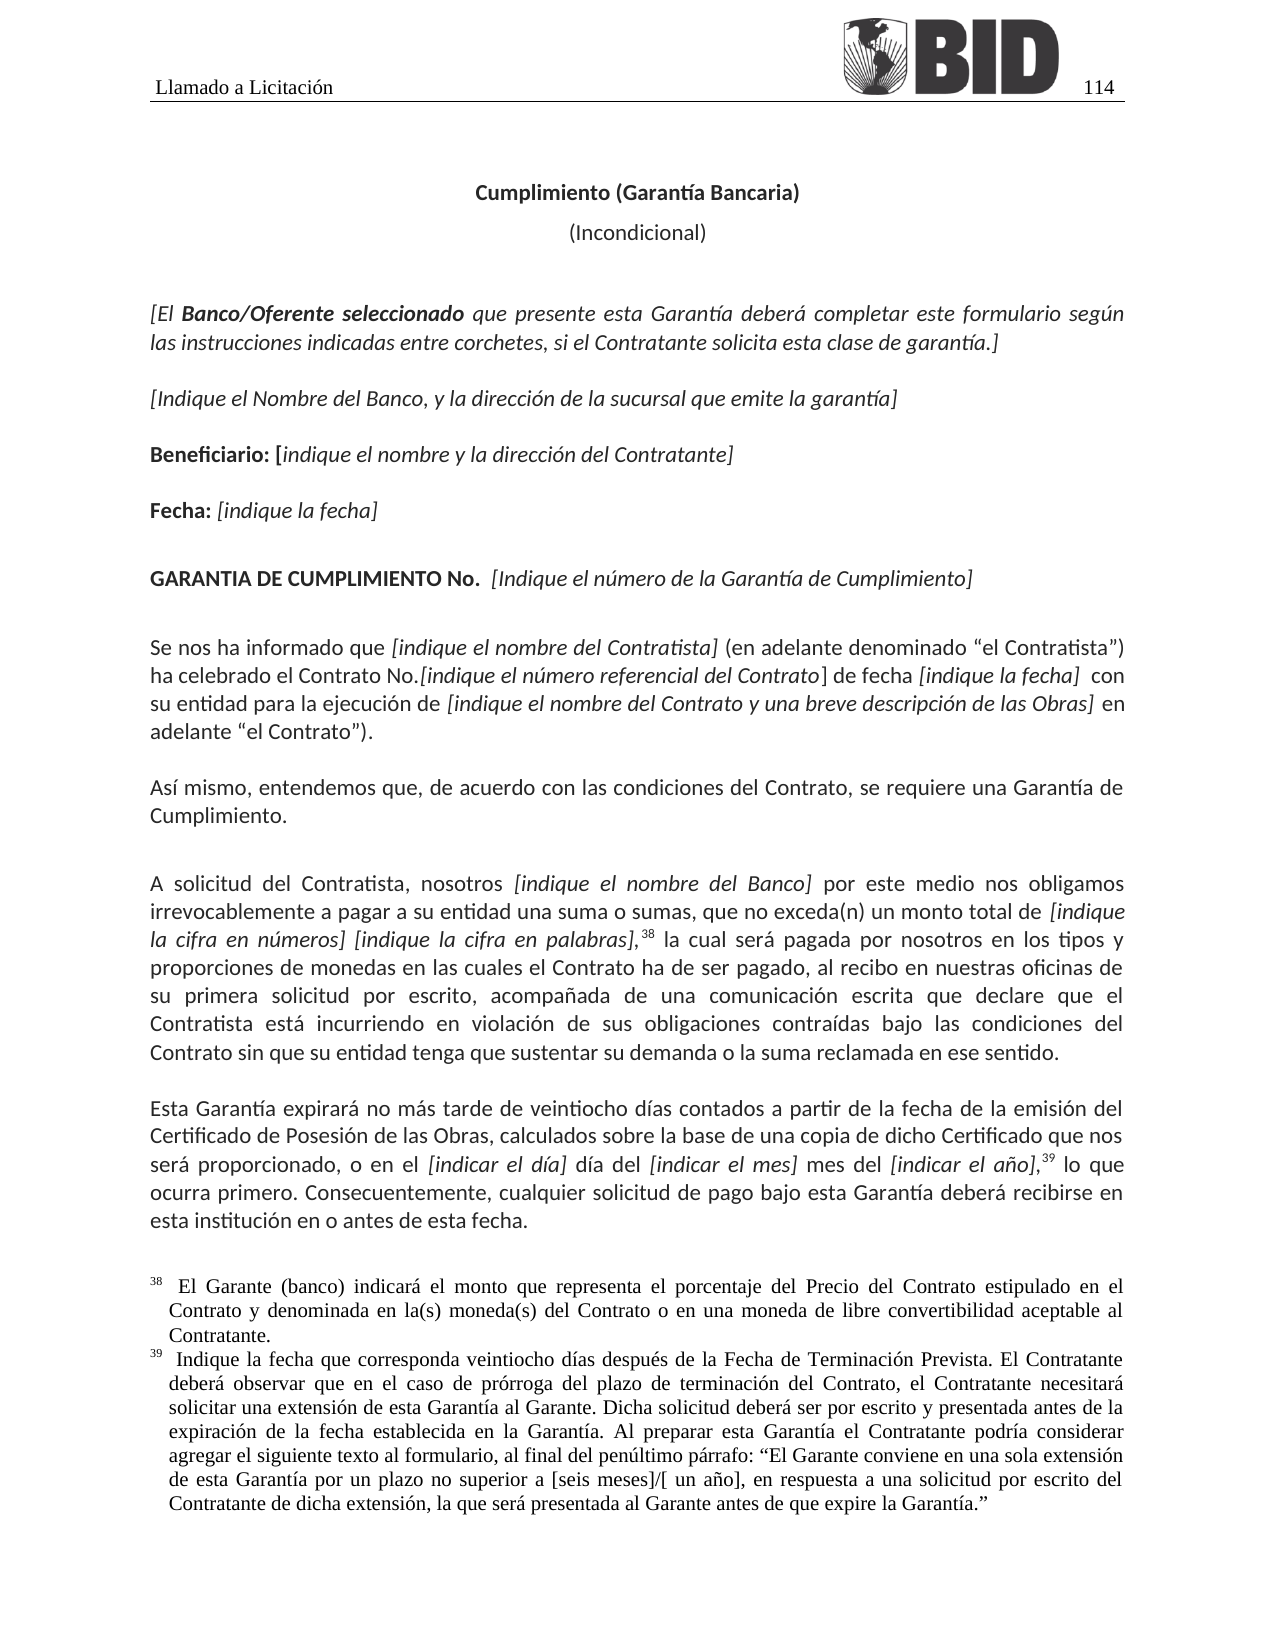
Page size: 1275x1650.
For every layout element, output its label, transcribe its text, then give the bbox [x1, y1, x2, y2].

picture [843, 18, 1059, 95]
list [El Banco/Oferente seleccionado que presente esta Garantía deberá completar este formulario según las instrucciones indicadas entre corchetes, si el Contratante solicita esta clase de garantía.] [150, 299, 1125, 356]
text Cumplimiento (Garantía Bancaria) [150, 178, 1125, 206]
list Esta Garantía expirará no más tarde de veintiocho días contados a partir de la fecha de la emisión del Certificado de Posesión de las Obras, calculados sobre la base de una copia de dicho Certificado que nos será proporcionado, o en el [indicar el día] día del [indicar el mes] mes del [indicar el año], lo que ocurra primero. Consecuentemente, cualquier solicitud de pago bajo esta Garantía deberá recibirse en esta institución en o antes de esta fecha. [150, 1094, 1125, 1234]
list A solicitud del Contratista, nosotros [indique el nombre del Banco] por este medio nos obligamos irrevocablemente a pagar a su entidad una suma o sumas, que no exceda(n) un monto total de [indique la cifra en números] [indique la cifra en palabras], la cual será pagada por nosotros en los tipos y proporciones de monedas en las cuales el Contrato ha de ser pagado, al recibo en nuestras oficinas de su primera solicitud por escrito, acompañada de una comunicación escrita que declare que el Contratista está incurriendo en violación de sus obligaciones contraídas bajo las condiciones del Contrato sin que su entidad tenga que sustentar su demanda o la suma reclamada en ese sentido. [150, 869, 1125, 1066]
list GARANTIA DE CUMPLIMIENTO No. [Indique el número de la Garantía de Cumplimiento] [150, 564, 1125, 592]
list Así mismo, entendemos que, de acuerdo con las condiciones del Contrato, se requiere una Garantía de Cumplimiento. [150, 773, 1125, 829]
list Beneficiario: [indique el nombre y la dirección del Contratante] [150, 440, 1125, 468]
list Se nos ha informado que [indique el nombre del Contratista] (en adelante denominado “el Contratista”) ha celebrado el Contrato No.[indique el número referencial del Contrato] de fecha [indique la fecha] con su entidad para la ejecución de [indique el nombre del Contrato y una breve descripción de las Obras] en adelante “el Contrato”). [150, 633, 1125, 745]
list (Incondicional) [150, 218, 1125, 247]
list [Indique el Nombre del Banco, y la dirección de la sucursal que emite la garantía] [150, 384, 1125, 412]
list Fecha: [indique la fecha] [150, 496, 1125, 524]
